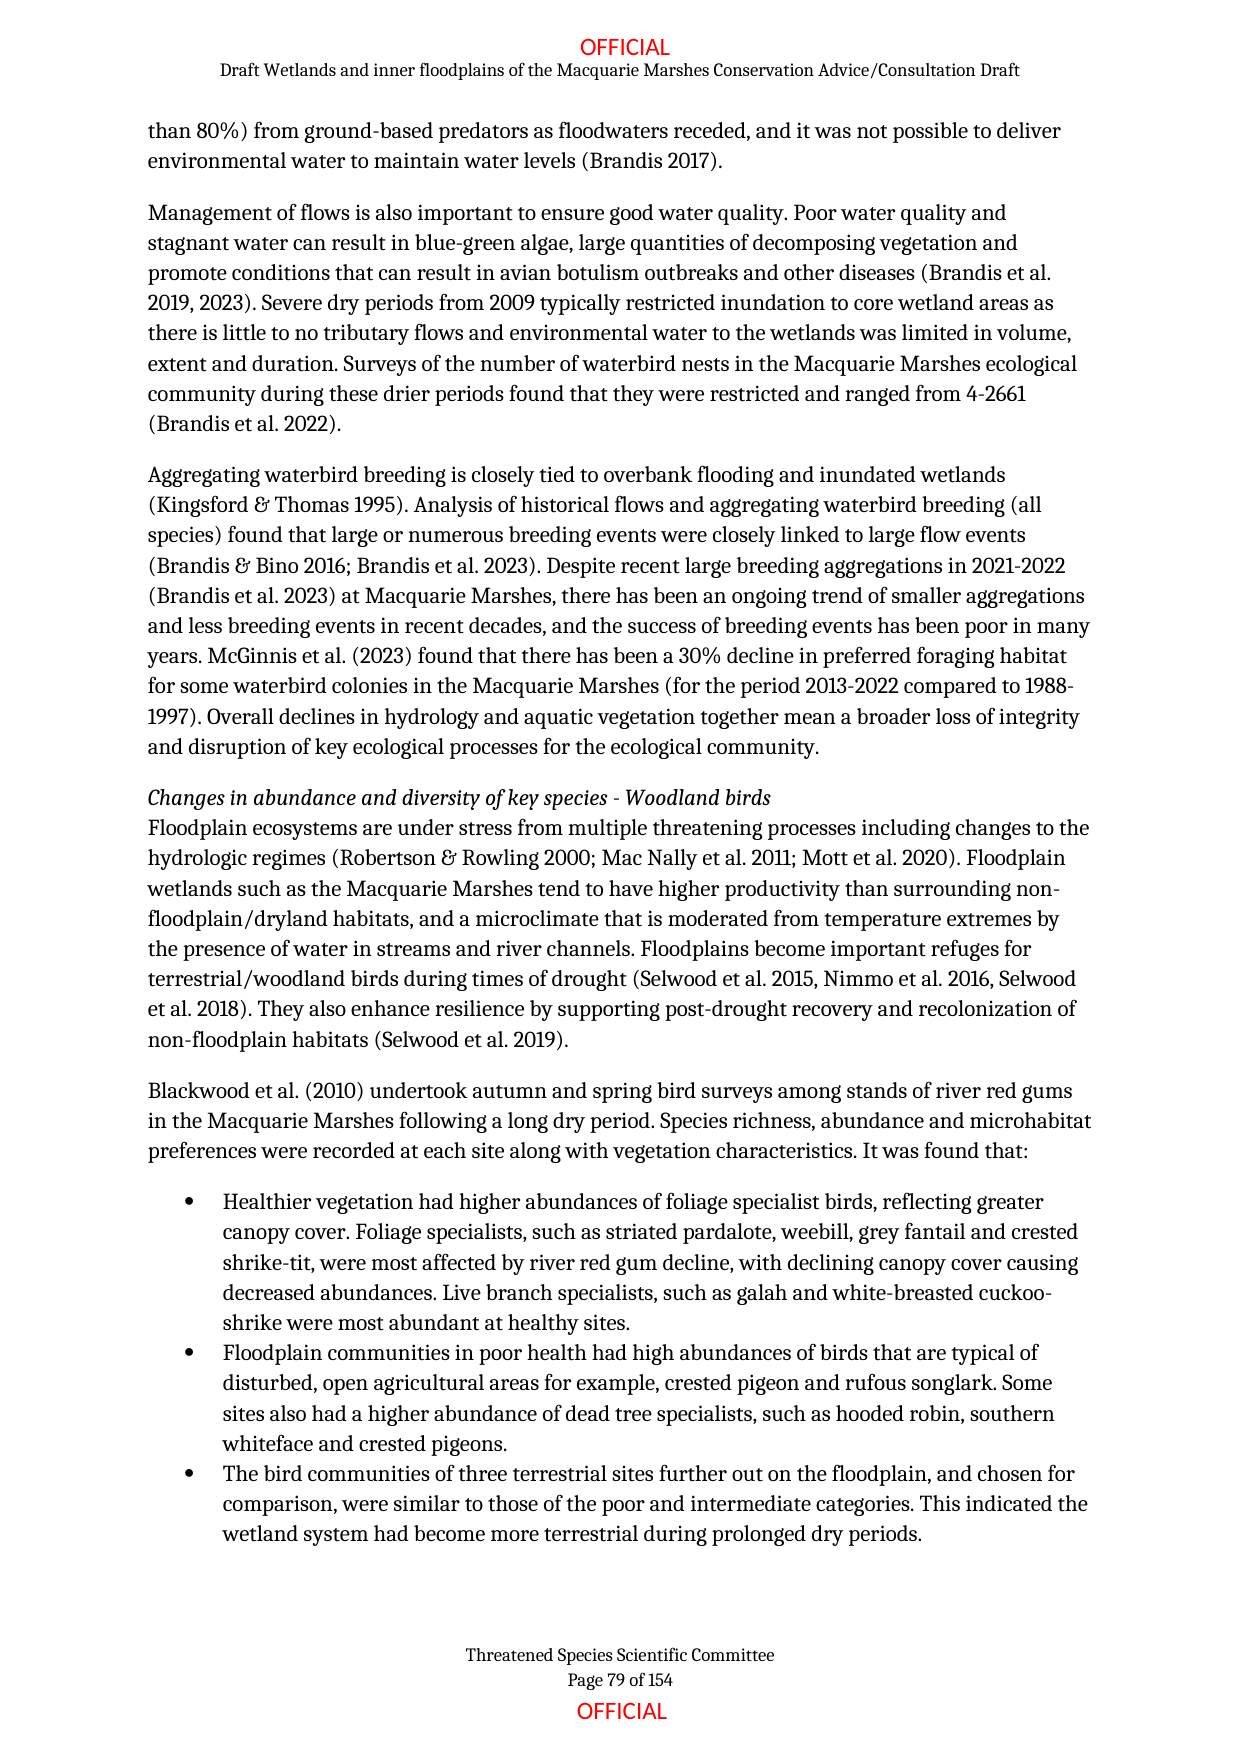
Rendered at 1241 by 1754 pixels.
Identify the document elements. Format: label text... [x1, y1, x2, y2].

list The bird communities of three terrestrial sites further out on the floodplain, and chosen for comparison, were similar to those of the poor and intermediate categories. This indicated the wetland system had become more terrestrial during prolonged dry periods. [185, 1461, 1092, 1548]
text Management of flows is also important to ensure good water quality. Poor water quality and stagnant water can result in blue-green algae, large quantities of decomposing vegetation and promote conditions that can result in avian botulism outbreaks and other diseases (Brandis et al. 2019, 2023). Severe dry periods from 2009 typically restricted inundation to core wetland areas as there is little to no tributary flows and environmental water to the wetlands was limited in volume, extent and duration. Surveys of the number of waterbird nests in the Macquarie Marshes ecological community during these drier periods found that they were restricted and ranged from 4-2661 (Brandis et al. 2022). [148, 199, 1092, 437]
text Changes in abundance and diversity of key species - Woodland birds [148, 785, 1092, 811]
list Healthier vegetation had higher abundances of foliage specialist birds, reflecting greater canopy cover. Foliage specialists, such as striated pardalote, weebill, grey fantail and crested shrike-tit, were most affected by river red gum decline, with declining canopy cover causing decreased abundances. Live branch specialists, such as galah and white-breasted cuckoo-shrike were most abundant at healthy sites. [185, 1189, 1092, 1336]
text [148, 118, 1092, 175]
text Blackwood et al. (2010) undertook autumn and spring bird surveys among stands of river red gums in the Macquarie Marshes following a long dry period. Species richness, abundance and microhabitat preferences were recorded at each site along with vegetation characteristics. It was found that: [148, 1077, 1092, 1164]
text Aggregating waterbird breeding is closely tied to overbank flooding and inundated wetlands (Kingsford & Thomas 1995). Analysis of historical flows and aggregating waterbird breeding (all species) found that large or numerous breeding events were closely linked to large flow events (Brandis & Bino 2016; Brandis et al. 2023). Despite recent large breeding aggregations in 2021-2022 (Brandis et al. 2023) at Macquarie Marshes, there has been an ongoing trend of smaller aggregations and less breeding events in recent decades, and the success of breeding events has been poor in many years. McGinnis et al. (2023) found that there has been a 30% decline in preferred foraging habitat for some waterbird colonies in the Macquarie Marshes (for the period 2013-2022 compared to 1988-1997). Overall declines in hydrology and aquatic vegetation together mean a broader loss of integrity and disruption of key ecological processes for the ecological community. [148, 462, 1092, 760]
list Floodplain communities in poor health had high abundances of birds that are typical of disturbed, open agricultural areas for example, crested pigeon and rufous songlark. Some sites also had a higher abundance of dead tree specialists, such as hooded robin, southern whiteface and crested pigeons. [185, 1340, 1092, 1457]
text Floodplain ecosystems are under stress from multiple threatening processes including changes to the hydrologic regimes (Robertson & Rowling 2000; Mac Nally et al. 2011; Mott et al. 2020). Floodplain wetlands such as the Macquarie Marshes tend to have higher productivity than surrounding non-floodplain/dryland habitats, and a microclimate that is moderated from temperature extremes by the presence of water in streams and river channels. Floodplains become important refuges for terrestrial/woodland birds during times of drought (Selwood et al. 2015, Nimmo et al. 2016, Selwood et al. 2018). They also enhance resilience by supporting post-drought recovery and recolonization of non-floodplain habitats (Selwood et al. 2019). [148, 815, 1092, 1053]
